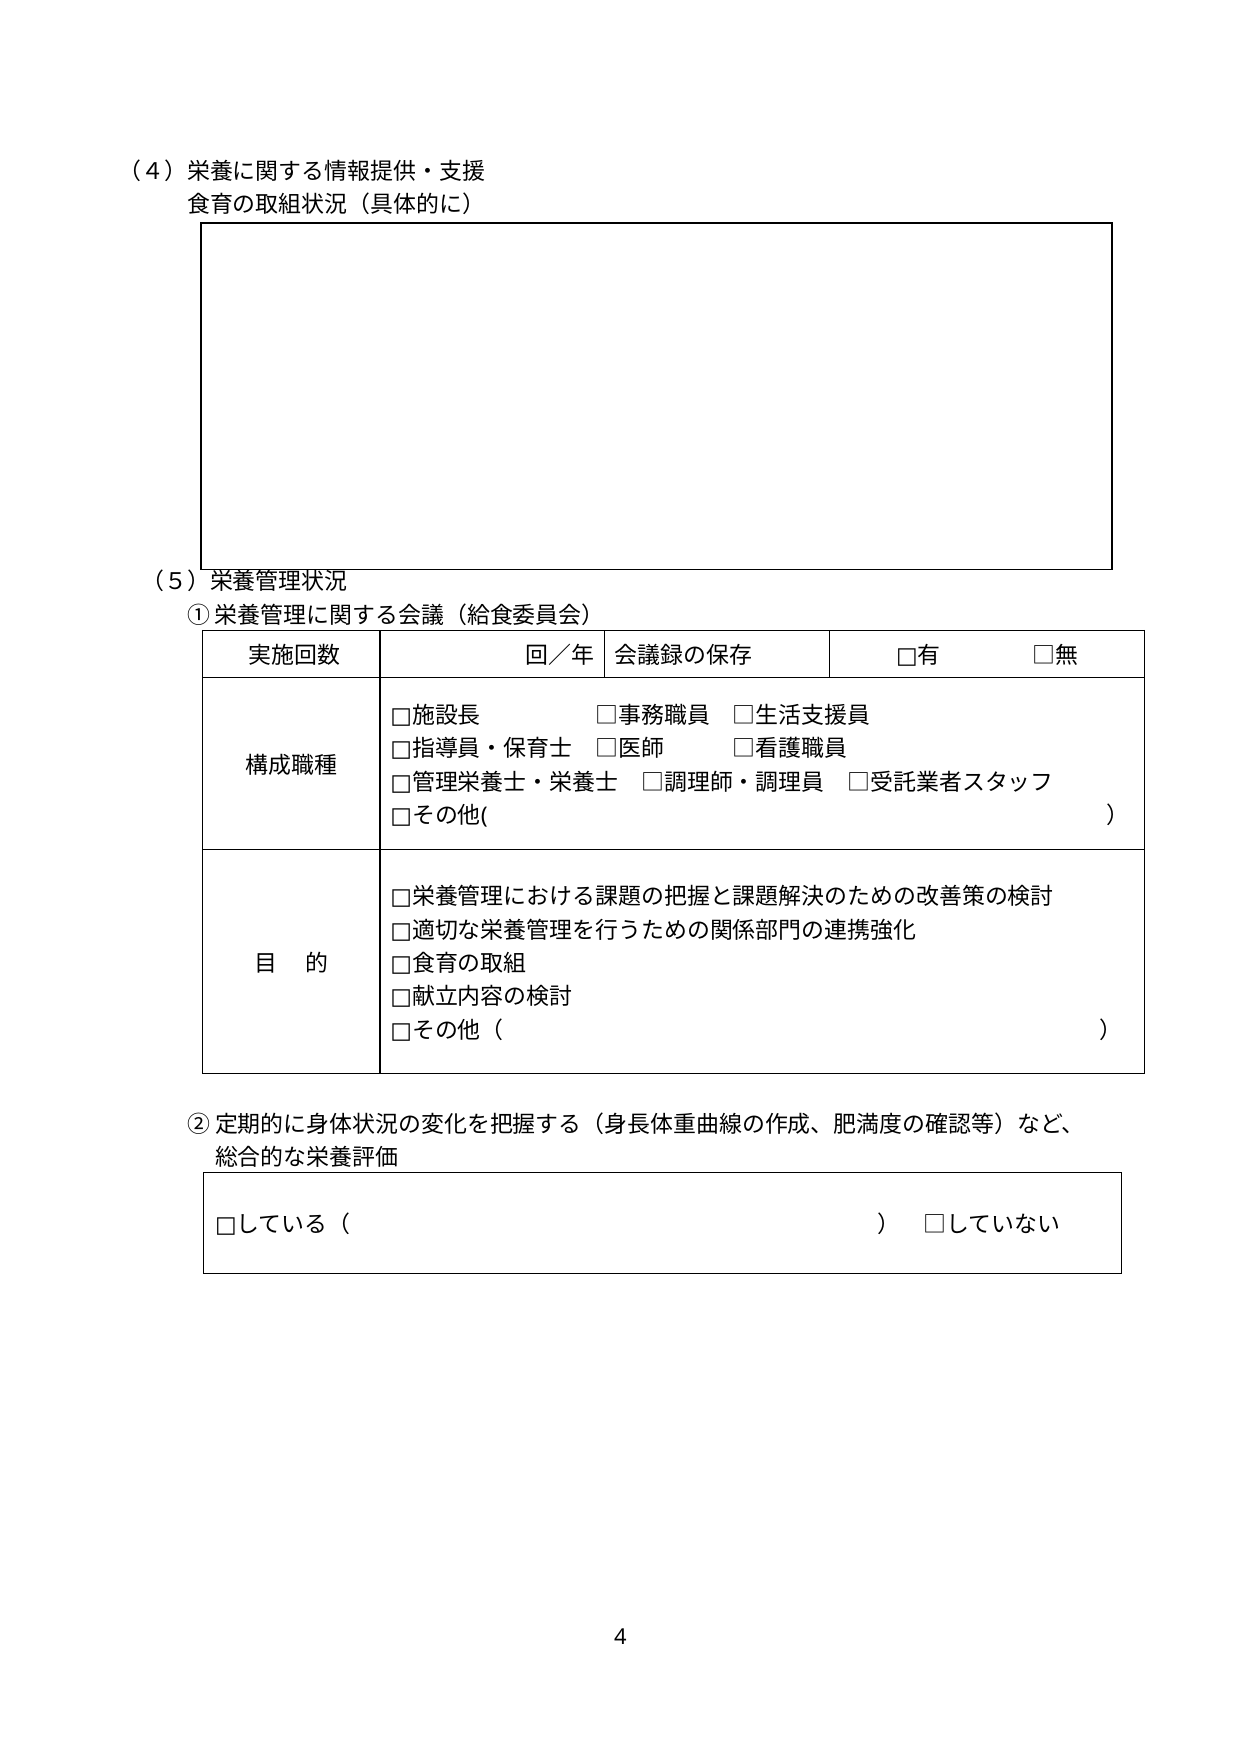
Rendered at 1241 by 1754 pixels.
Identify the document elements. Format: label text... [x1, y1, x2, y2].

table_header 会議録の保存 [605, 631, 829, 677]
table_cell 構成職種 [203, 678, 379, 849]
text （５）栄養管理状況 [118, 563, 1122, 596]
text （４）栄養に関する情報提供・支援 [118, 153, 1122, 186]
table_cell □施設長 □事務職員 □生活支援員 □指導員・保育士 □医師 □看護職員 □管理栄養士・栄養士 □調理師・調理員 □受託業者スタッフ □その他( ） [381, 678, 1144, 849]
text ① 栄養管理に関する会議（給食委員会） [118, 596, 1122, 630]
table_cell □栄養管理における課題の把握と課題解決のための改善策の検討 □適切な栄養管理を行うための関係部門の連携強化 □食育の取組 □献立内容の検討 □その他（ ） [381, 850, 1144, 1073]
text 総合的な栄養評価 [118, 1139, 1122, 1172]
table_header 回／年 [381, 631, 604, 677]
table_header 実施回数 [203, 631, 379, 677]
text ② 定期的に身体状況の変化を把握する（身長体重曲線の作成、肥満度の確認等）など、 [118, 1106, 1122, 1139]
table_header □している（ ） □していない [204, 1173, 1121, 1273]
table_header □有 □無 [830, 631, 1144, 677]
table_cell 目 的 [203, 850, 379, 1073]
text 食育の取組状況（具体的に） [118, 186, 1122, 219]
